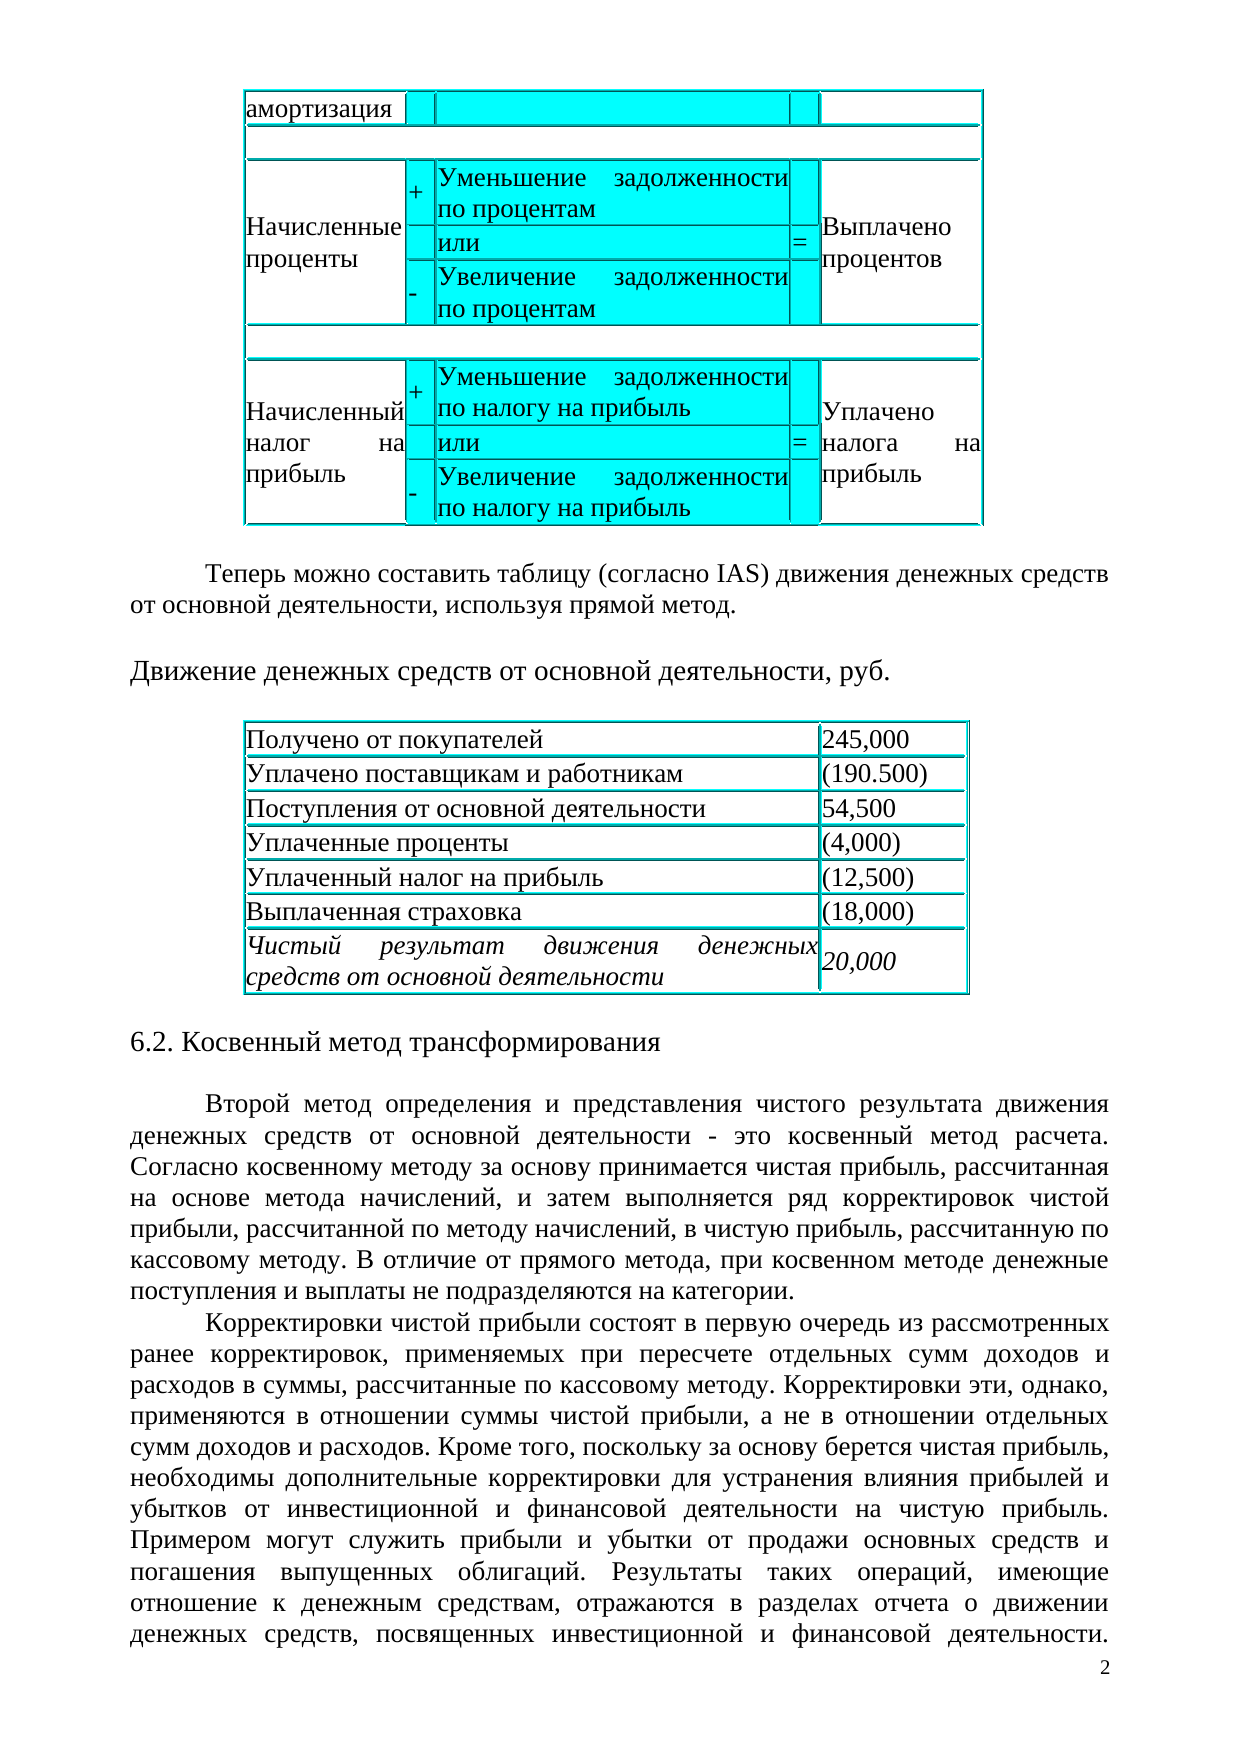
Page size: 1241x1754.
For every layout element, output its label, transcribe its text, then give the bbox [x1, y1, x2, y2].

table_cell Уменьшение задолженности по налогу на прибыль [438, 361, 789, 423]
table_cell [246, 91, 407, 123]
table_header Получено от покупателей [246, 722, 820, 754]
table_cell Увеличение задолженности по налогу на прибыль [436, 460, 790, 523]
table_cell [245, 123, 982, 157]
table_cell [245, 323, 982, 357]
table_cell или [438, 426, 789, 457]
table_cell = [792, 226, 818, 257]
table_cell Чистый результат движения денежных средств от основной деятельности [245, 926, 820, 992]
table_cell Поступления от основной деятельности [245, 789, 818, 823]
table_cell Уплаченные проценты [245, 823, 818, 857]
table_cell (190.500) [822, 754, 967, 789]
table_cell [409, 226, 434, 257]
table_cell 20,000 [820, 926, 967, 992]
text Теперь можно составить таблицу (согласно IAS) движения денежных средств от основной деятельности, используя прямой метод. [130, 557, 1110, 619]
table_cell - [409, 261, 434, 323]
table_cell Увеличение задолженности по процентам [438, 261, 789, 323]
table_cell = [792, 426, 818, 457]
table_cell Уплачено налога на прибыль [820, 357, 982, 523]
table_cell 0 [821, 92, 981, 123]
text Второй метод определения и представления чистого результата движения денежных средств от основной деятельности - это косвенный метод расчета. Согласно косвенному методу за основу принимается чистая прибыль, рассчитанная на основе метода начислений, и затем выполняется ряд корректировок чистой прибыли, рассчитанной по методу начислений, в чистую прибыль, рассчитанную по кассовому методу. В отличие от прямого метода, при косвенном методе денежные поступления и выплаты не подразделяются на категории. [130, 1088, 1110, 1306]
table_cell [792, 161, 818, 223]
table_cell - [407, 460, 436, 523]
table_cell Уменьшение задолженности по процентам [438, 161, 789, 223]
table_header 245,000 [821, 723, 966, 754]
table_cell [792, 261, 818, 323]
table_cell Выплачено процентов [822, 158, 982, 323]
table_cell Уплаченный налог на прибыль [245, 858, 818, 892]
text 6.2. Косвенный метод трансформирования [130, 1024, 1110, 1058]
table_cell [790, 460, 820, 523]
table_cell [437, 92, 790, 123]
table_cell + [409, 161, 434, 223]
table_cell [409, 426, 434, 457]
table_cell [792, 361, 818, 423]
table_cell + [409, 361, 434, 423]
table_cell Начисленные проценты [245, 158, 405, 323]
table_cell или [438, 226, 789, 257]
table_cell (18,000) [822, 892, 967, 926]
table_cell (4,000) [822, 823, 967, 857]
table_cell = [790, 91, 820, 123]
table_cell 54,500 [822, 789, 967, 823]
table_cell - [407, 91, 436, 123]
table_cell Выплаченная страховка [245, 892, 818, 926]
table_cell Уплачено поставщикам и работникам [245, 754, 818, 789]
text Движение денежных средств от основной деятельности, руб. [130, 653, 1110, 686]
table_cell (12,500) [822, 858, 967, 892]
table_cell Начисленный налог на прибыль [245, 357, 407, 523]
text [130, 1306, 1110, 1648]
